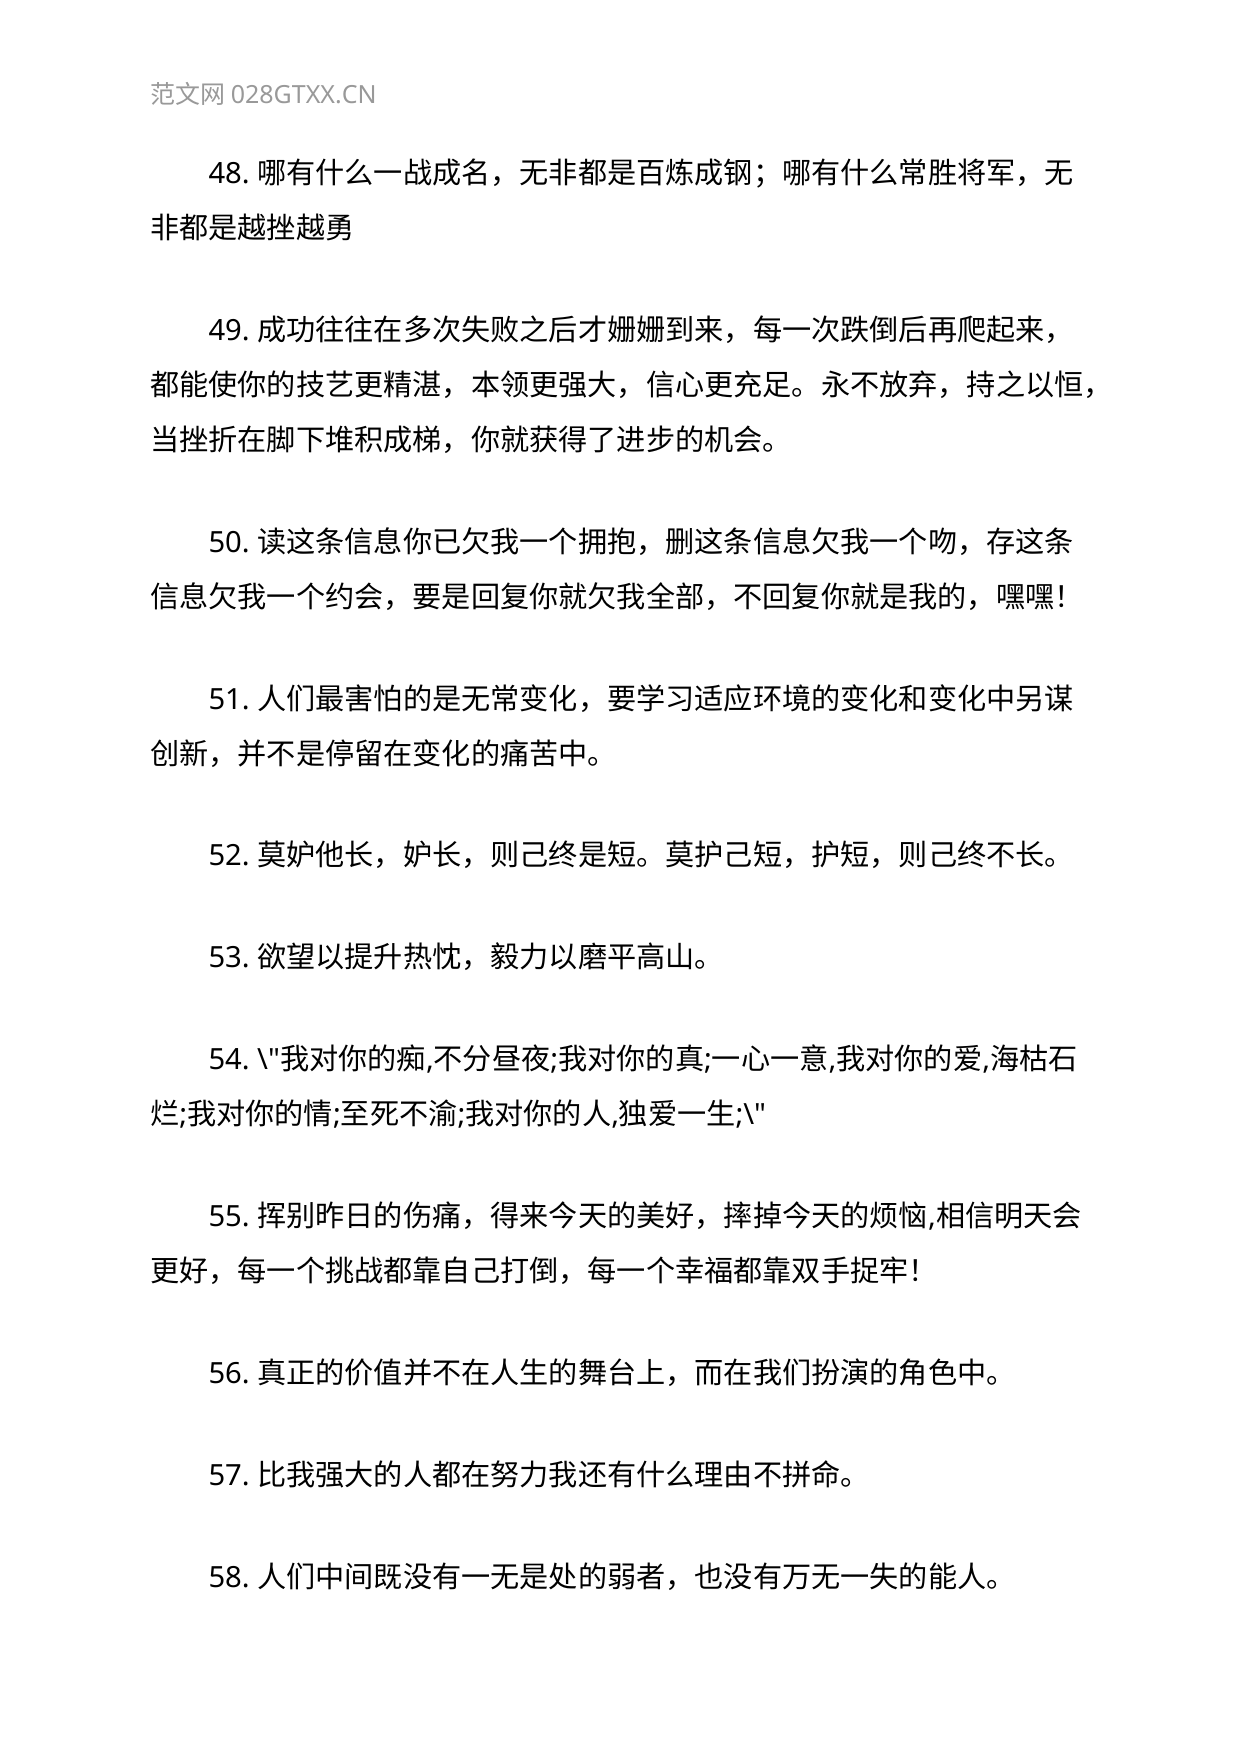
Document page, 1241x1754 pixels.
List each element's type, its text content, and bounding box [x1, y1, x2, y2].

text 54. \"我对你的痴,不分昼夜;我对你的真;一心一意,我对你的爱,海枯石烂;我对你的情;至死不渝;我对你的人,独爱一生;\" [150, 1036, 1090, 1133]
text 56. 真正的价值并不在人生的舞台上，而在我们扮演的角色中。 [150, 1350, 1090, 1392]
text 53. 欲望以提升热忱，毅力以磨平高山。 [150, 934, 1090, 976]
text 48. 哪有什么一战成名，无非都是百炼成钢；哪有什么常胜将军，无非都是越挫越勇 [150, 150, 1090, 247]
text 55. 挥别昨日的伤痛，得来今天的美好，摔掉今天的烦恼,相信明天会更好，每一个挑战都靠自己打倒，每一个幸福都靠双手捉牢！ [150, 1193, 1090, 1290]
text 50. 读这条信息你已欠我一个拥抱，删这条信息欠我一个吻，存这条信息欠我一个约会，要是回复你就欠我全部，不回复你就是我的，嘿嘿！ [150, 518, 1090, 616]
text 58. 人们中间既没有一无是处的弱者，也没有万无一失的能人。 [150, 1554, 1090, 1596]
text 57. 比我强大的人都在努力我还有什么理由不拼命。 [150, 1452, 1090, 1494]
text 49. 成功往往在多次失败之后才姗姗到来，每一次跌倒后再爬起来，都能使你的技艺更精湛，本领更强大，信心更充足。永不放弃，持之以恒，当挫折在脚下堆积成梯，你就获得了进步的机会。 [150, 307, 1090, 459]
text 52. 莫妒他长，妒长，则己终是短。莫护己短，护短，则己终不长。 [150, 832, 1090, 874]
text 51. 人们最害怕的是无常变化，要学习适应环境的变化和变化中另谋创新，并不是停留在变化的痛苦中。 [150, 675, 1090, 772]
